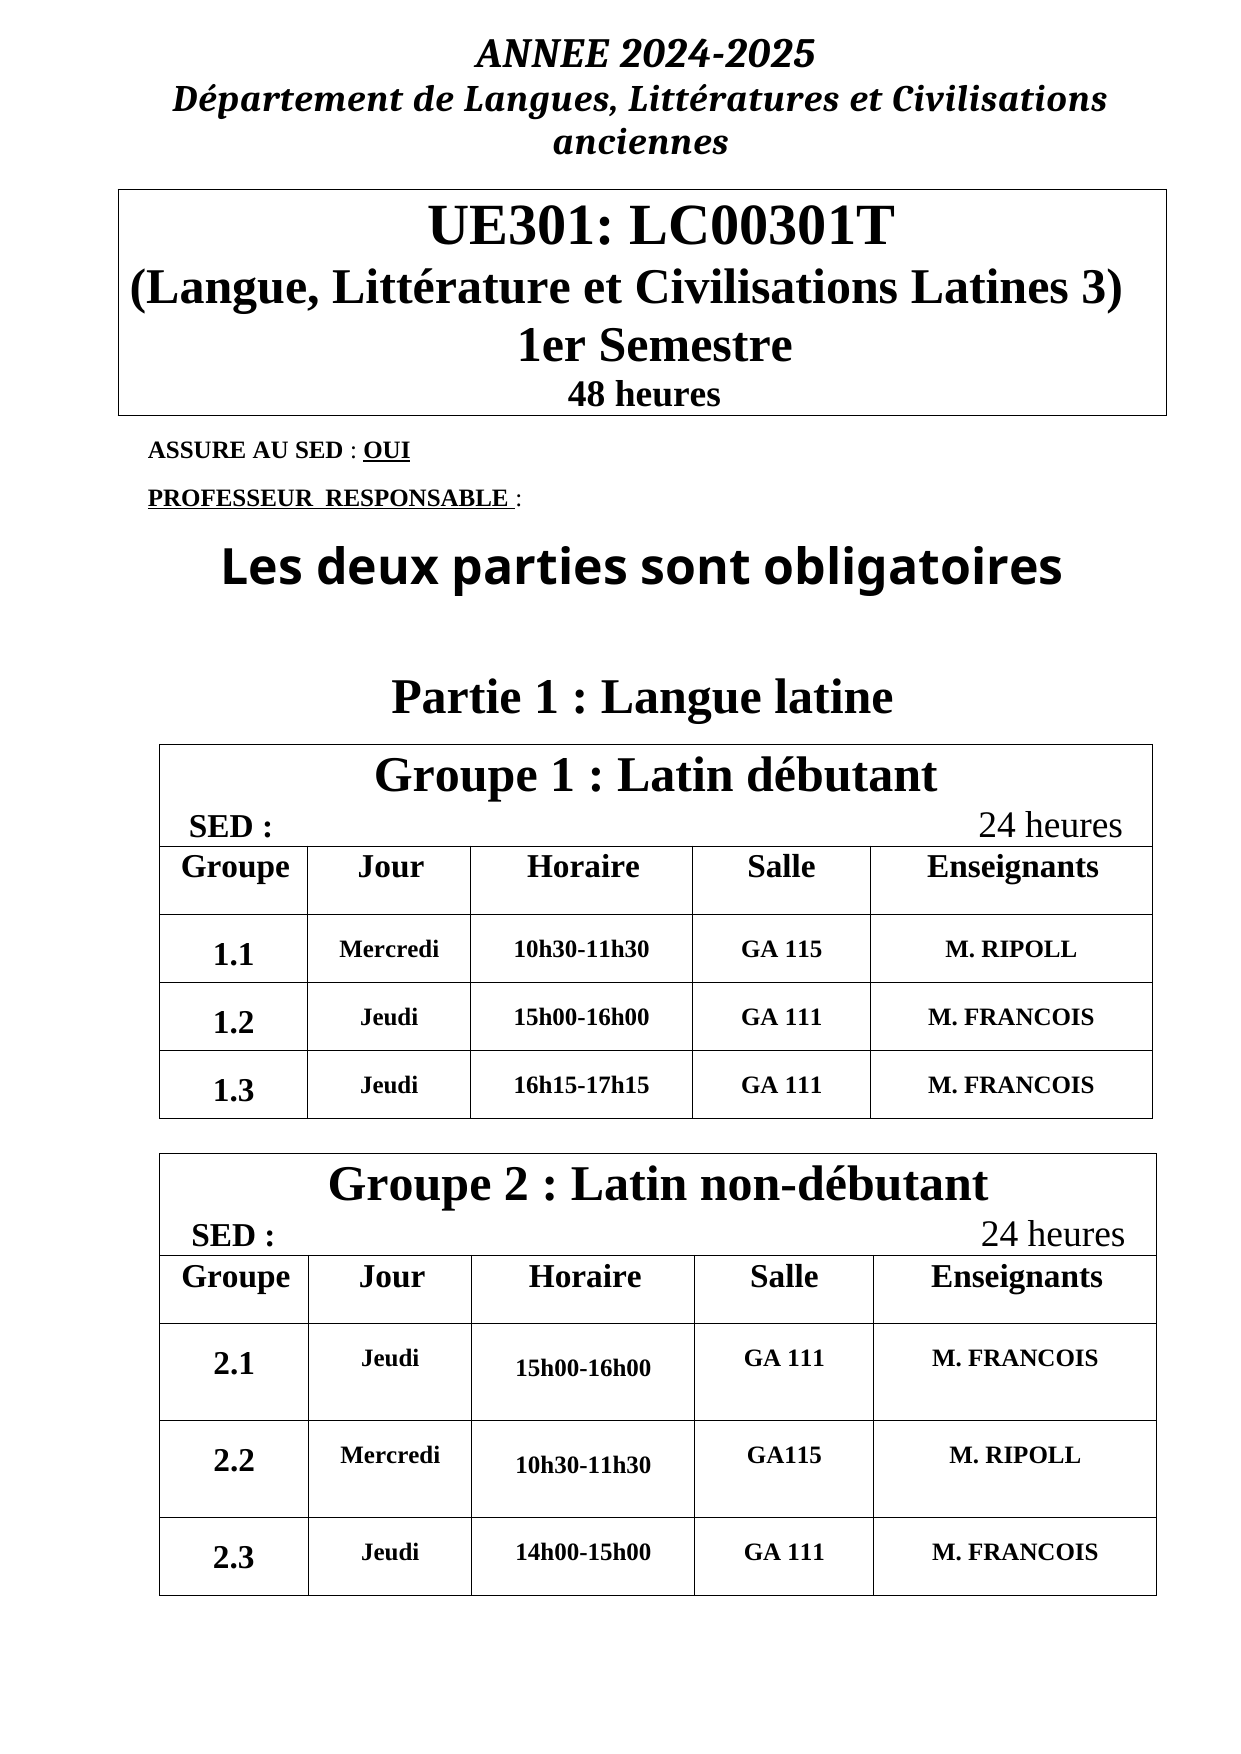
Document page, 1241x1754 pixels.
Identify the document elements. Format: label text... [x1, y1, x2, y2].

table_cell M. FRANCOIS [871, 1051, 1152, 1118]
table_cell GA 111 [695, 1518, 873, 1594]
table_cell Jour [309, 1256, 471, 1323]
table_cell Jeudi [309, 1324, 471, 1420]
table_cell Groupe [160, 847, 307, 914]
title Département de Langues, Littératures et Civilisations anciennes [148, 77, 1137, 164]
table_cell GA 115 [693, 915, 870, 982]
table_cell 16h15-17h15 [471, 1051, 692, 1118]
table_cell GA 111 [695, 1324, 873, 1420]
table_cell M. FRANCOIS [874, 1518, 1156, 1594]
table_cell 10h30-11h30 [472, 1421, 694, 1517]
table_cell Groupe [160, 1256, 308, 1323]
table_cell M. RIPOLL [874, 1421, 1156, 1517]
table_cell GA 111 [693, 983, 870, 1050]
table_cell Jeudi [308, 1051, 470, 1118]
table_cell Jeudi [308, 983, 470, 1050]
table_cell 10h30-11h30 [471, 915, 692, 982]
table_cell GA115 [695, 1421, 873, 1517]
table_cell GA 111 [693, 1051, 870, 1118]
text PROFESSEUR RESPONSABLE : [148, 483, 1137, 512]
table_cell 2.3 [160, 1518, 308, 1594]
table_cell Jeudi [309, 1518, 471, 1594]
table_cell M. RIPOLL [871, 915, 1152, 982]
table_cell Jour [308, 847, 470, 914]
table_cell Mercredi [309, 1421, 471, 1517]
table_cell M. FRANCOIS [871, 983, 1152, 1050]
table_cell Enseignants [874, 1256, 1156, 1323]
table_cell M. FRANCOIS [874, 1324, 1156, 1420]
table_cell 2.1 [160, 1324, 308, 1420]
table_cell 1.1 [160, 915, 307, 982]
title ANNEE 2024-2025 [148, 29, 1137, 77]
table_cell Horaire [472, 1256, 694, 1323]
table_cell 1.2 [160, 983, 307, 1050]
table_cell 15h00-16h00 [471, 983, 692, 1050]
table_header UE301: LC00301T (Langue, Littérature et Civilisations Latines 3) 1er Semestre 48 heures [119, 190, 1166, 415]
table_cell Enseignants [871, 847, 1152, 914]
table_cell 2.2 [160, 1421, 308, 1517]
table_cell Salle [693, 847, 870, 914]
table_cell Mercredi [308, 915, 470, 982]
table_cell Salle [695, 1256, 873, 1323]
text Partie 1 : Langue latine [148, 667, 1137, 725]
table_header Groupe 2 : Latin non-débutant SED : 24 heures [160, 1154, 1156, 1255]
table_cell 15h00-16h00 [472, 1324, 694, 1420]
text ASSURE AU SED : OUI [148, 435, 1137, 464]
table_cell 1.3 [160, 1051, 307, 1118]
text Les deux parties sont obligatoires [148, 531, 1137, 599]
table_cell 14h00-15h00 [472, 1518, 694, 1594]
table_cell Horaire [471, 847, 692, 914]
table_header Groupe 1 : Latin débutant SED : 24 heures [160, 745, 1152, 846]
